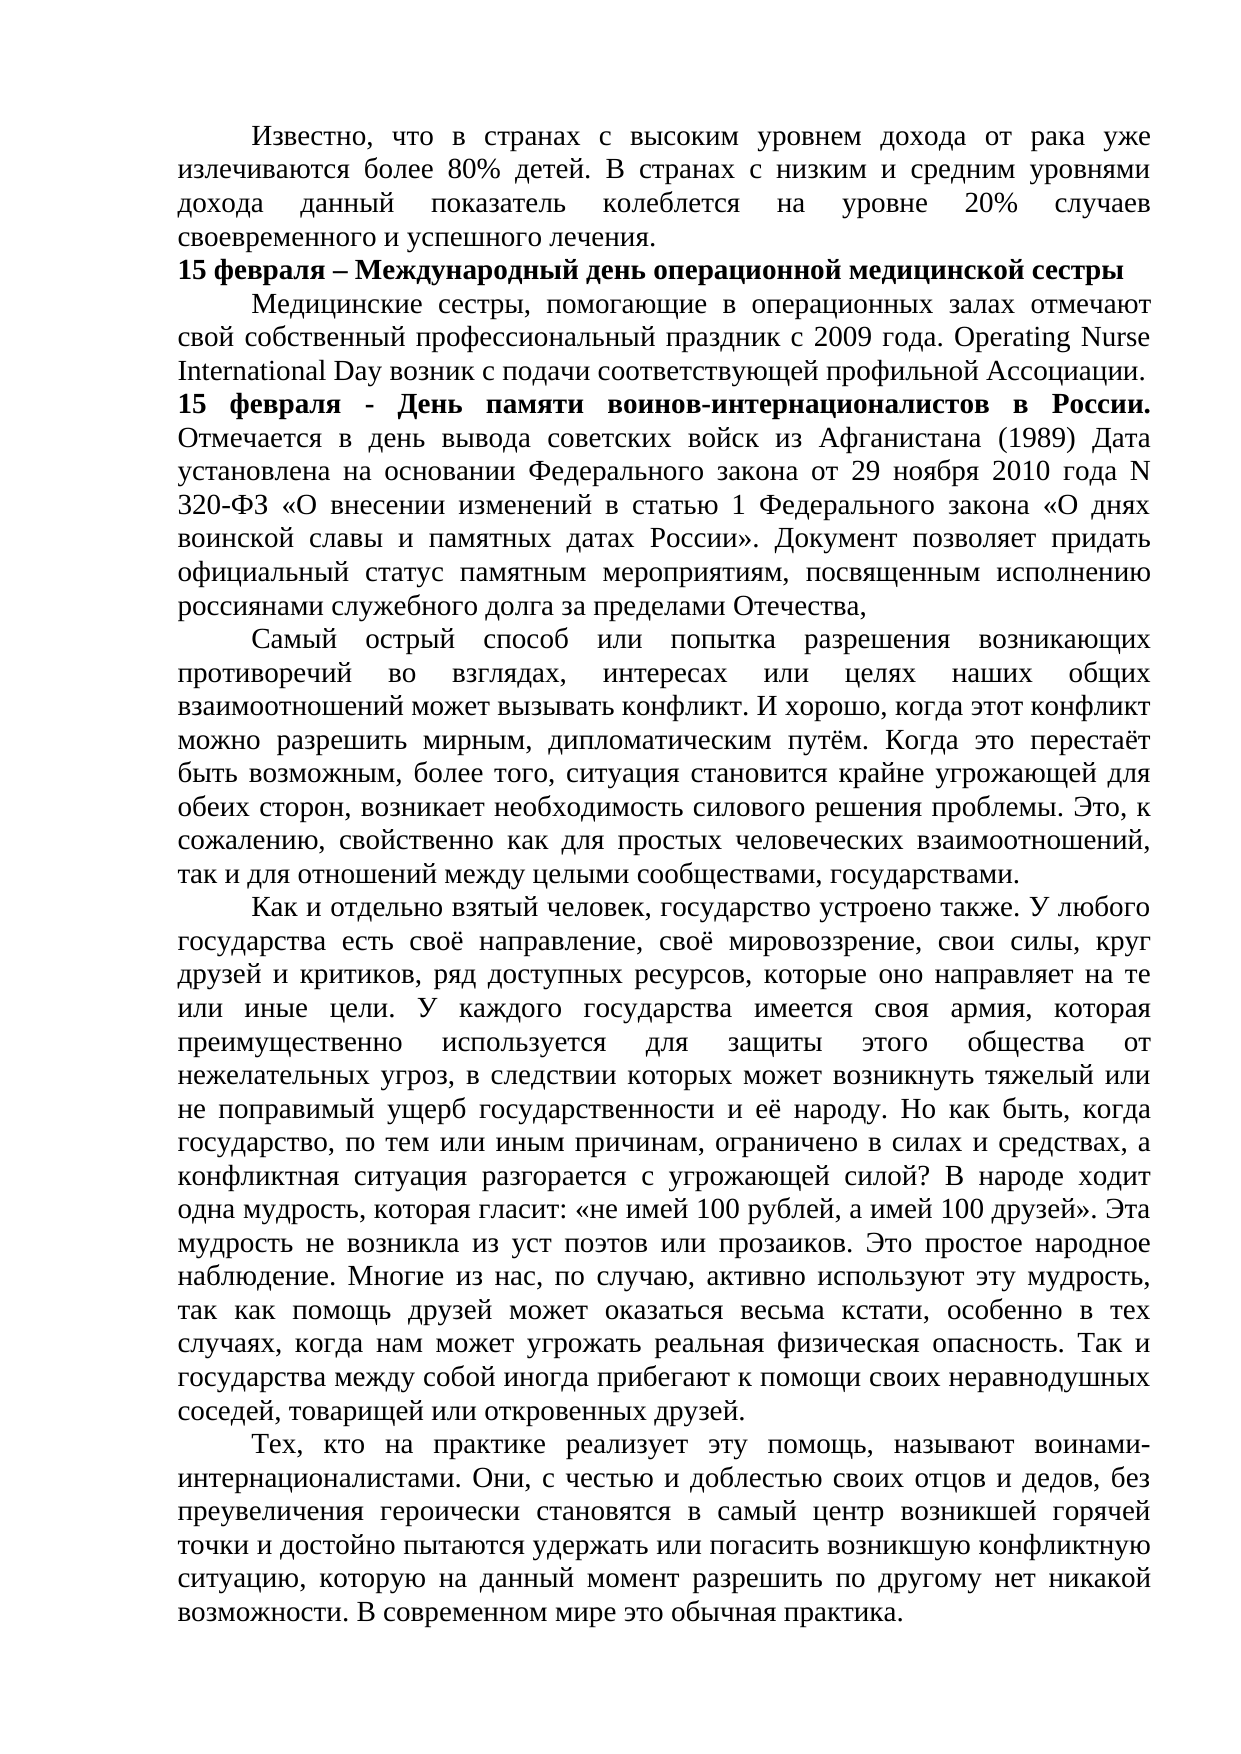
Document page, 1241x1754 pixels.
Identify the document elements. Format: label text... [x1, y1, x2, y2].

text Тех, кто на практике реализует эту помощь, называют воинами-интернационалистами. Они, с честью и доблестью своих отцов и дедов, без преувеличения героически становятся в самый центр возникшей горячей точки и достойно пытаются удержать или погасить возникшую конфликтную ситуацию, которую на данный момент разрешить по другому нет никакой возможности. В современном мире это обычная практика. [177, 1426, 1152, 1627]
text 15 февраля - День памяти воинов-интернационалистов в России. Отмечается в день вывода советских войск из Афганистана (1989) Дата установлена на основании Федерального закона от 29 ноября 2010 года N 320-ФЗ «О внесении изменений в статью 1 Федерального закона «О днях воинской славы и памятных датах России». Документ позволяет придать официальный статус памятным мероприятиям, посвященным исполнению россиянами служебного долга за пределами Отечества, [177, 386, 1152, 621]
text Медицинские сестры, помогающие в операционных залах отмечают свой собственный профессиональный праздник с 2009 года. Operating Nurse International Day возник с подачи соответствующей профильной Ассоциации. [177, 286, 1152, 386]
text Как и отдельно взятый человек, государство устроено также. У любого государства есть своё направление, своё мировоззрение, свои силы, круг друзей и критиков, ряд доступных ресурсов, которые оно направляет на те или иные цели. У каждого государства имеется своя армия, которая преимущественно используется для защиты этого общества от нежелательных угроз, в следствии которых может возникнуть тяжелый или не поправимый ущерб государственности и её народу. Но как быть, когда государство, по тем или иным причинам, ограничено в силах и средствах, а конфликтная ситуация разгорается с угрожающей силой? В народе ходит одна мудрость, которая гласит: «не имей 100 рублей, а имей 100 друзей». Эта мудрость не возникла из уст поэтов или прозаиков. Это простое народное наблюдение. Многие из нас, по случаю, активно используют эту мудрость, так как помощь друзей может оказаться весьма кстати, особенно в тех случаях, когда нам может угрожать реальная физическая опасность. Так и государства между собой иногда прибегают к помощи своих неравнодушных соседей, товарищей или откровенных друзей. [177, 889, 1152, 1426]
text 15 февраля – Международный день операционной медицинской сестры [177, 252, 1152, 286]
text Самый острый способ или попытка разрешения возникающих противоречий во взглядах, интересах или целях наших общих взаимоотношений может вызывать конфликт. И хорошо, когда этот конфликт можно разрешить мирным, дипломатическим путём. Когда это перестаёт быть возможным, более того, ситуация становится крайне угрожающей для обеих сторон, возникает необходимость силового решения проблемы. Это, к сожалению, свойственно как для простых человеческих взаимоотношений, так и для отношений между целыми сообществами, государствами. [177, 621, 1152, 889]
text Известно, что в странах с высоким уровнем дохода от рака уже излечиваются более 80% детей. В странах с низким и средним уровнями дохода данный показатель колеблется на уровне 20% случаев своевременного и успешного лечения. [177, 118, 1152, 252]
